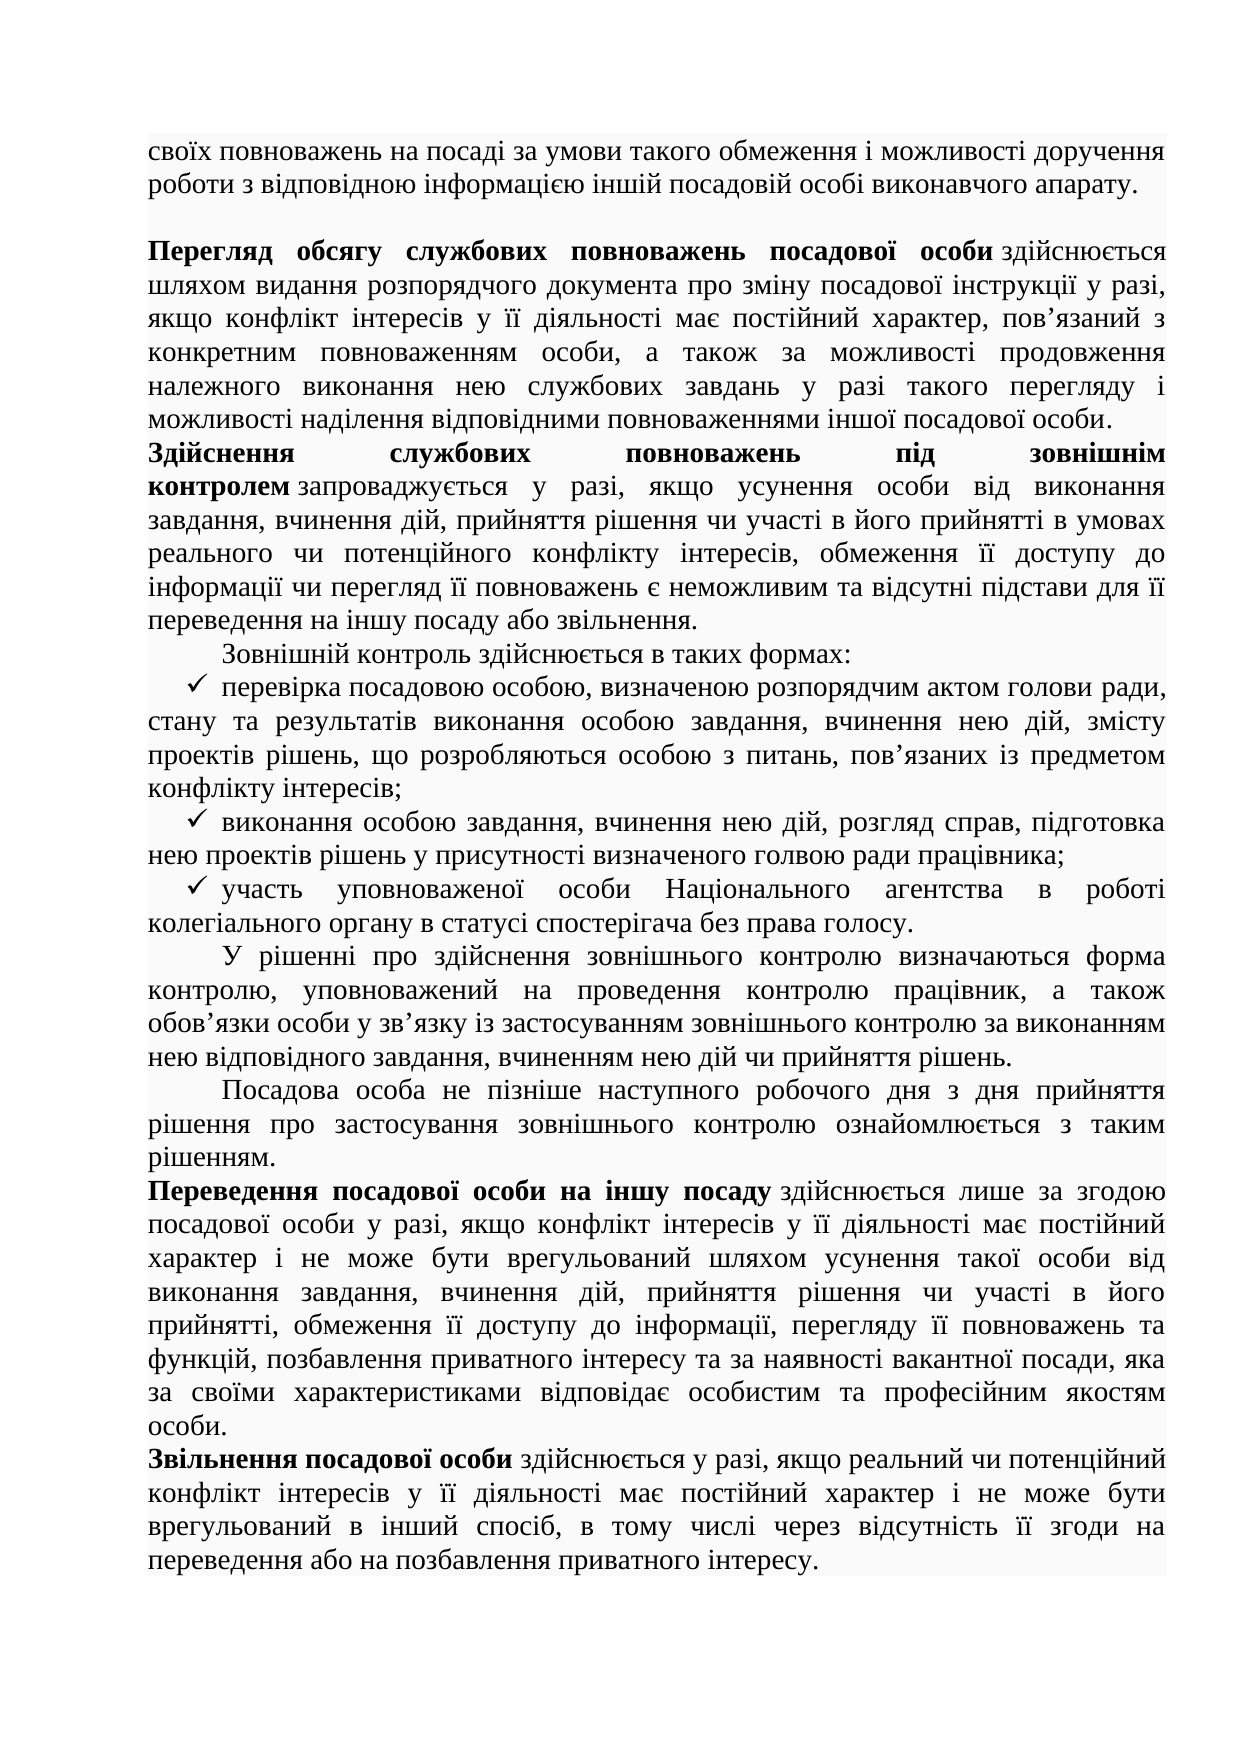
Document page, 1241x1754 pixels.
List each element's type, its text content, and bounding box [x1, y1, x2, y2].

text Звільнення посадової особи здійснюється у разі, якщо реальний чи потенційний конфлікт інтересів у її діяльності має постійний характер і не може бути врегульований в інший спосіб, в тому числі через відсутність її згоди на переведення або на позбавлення приватного інтересу. [148, 1441, 1167, 1576]
text Зовнішній контроль здійснюється в таких формах: [148, 636, 1167, 669]
text Перегляд обсягу службових повноважень посадової особи здійснюється шляхом видання розпорядчого документа про зміну посадової інструкції у разі, якщо конфлікт інтересів у її діяльності має постійний характер, пов’язаний з конкретним повноваженням особи, а також за можливості продовження належного виконання нею службових завдань у разі такого перегляду і можливості наділення відповідними повноваженнями іншої посадової особи. [148, 233, 1167, 435]
text Переведення посадової особи на іншу посаду здійснюється лише за згодою посадової особи у разі, якщо конфлікт інтересів у її діяльності має постійний характер і не може бути врегульований шляхом усунення такої особи від виконання завдання, вчинення дій, прийняття рішення чи участі в його прийнятті, обмеження її доступу до інформації, перегляду її повноважень та функцій, позбавлення приватного інтересу та за наявності вакантної посади, яка за своїми характеристиками відповідає особистим та професійним якостям особи. [148, 1173, 1167, 1441]
list участь уповноваженої особи Національного агентства в роботі колегіального органу в статусі спостерігача без права голосу. [148, 871, 1167, 938]
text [148, 133, 1167, 200]
text У рішенні про здійснення зовнішнього контролю визначаються форма контролю, уповноважений на проведення контролю працівник, а також обов’язки особи у зв’язку із застосуванням зовнішнього контролю за виконанням нею відповідного завдання, вчиненням нею дій чи прийняття рішень. [148, 938, 1167, 1072]
text Здійснення службових повноважень під зовнішнім контролем запроваджується у разі, якщо усунення особи від виконання завдання, вчинення дій, прийняття рішення чи участі в його прийнятті в умовах реального чи потенційного конфлікту інтересів, обмеження її доступу до інформації чи перегляд її повноважень є неможливим та відсутні підстави для її переведення на іншу посаду або звільнення. [148, 435, 1167, 636]
text Посадова особа не пізніше наступного робочого дня з дня прийняття рішення про застосування зовнішнього контролю ознайомлюється з таким рішенням. [148, 1072, 1167, 1173]
list перевірка посадовою особою, визначеною розпорядчим актом голови ради, стану та результатів виконання особою завдання, вчинення нею дій, змісту проектів рішень, що розробляються особою з питань, пов’язаних із предметом конфлікту інтересів; [148, 669, 1167, 804]
list виконання особою завдання, вчинення нею дій, розгляд справ, підготовка нею проектів рішень у присутності визначеного голвою ради працівника; [148, 804, 1167, 871]
